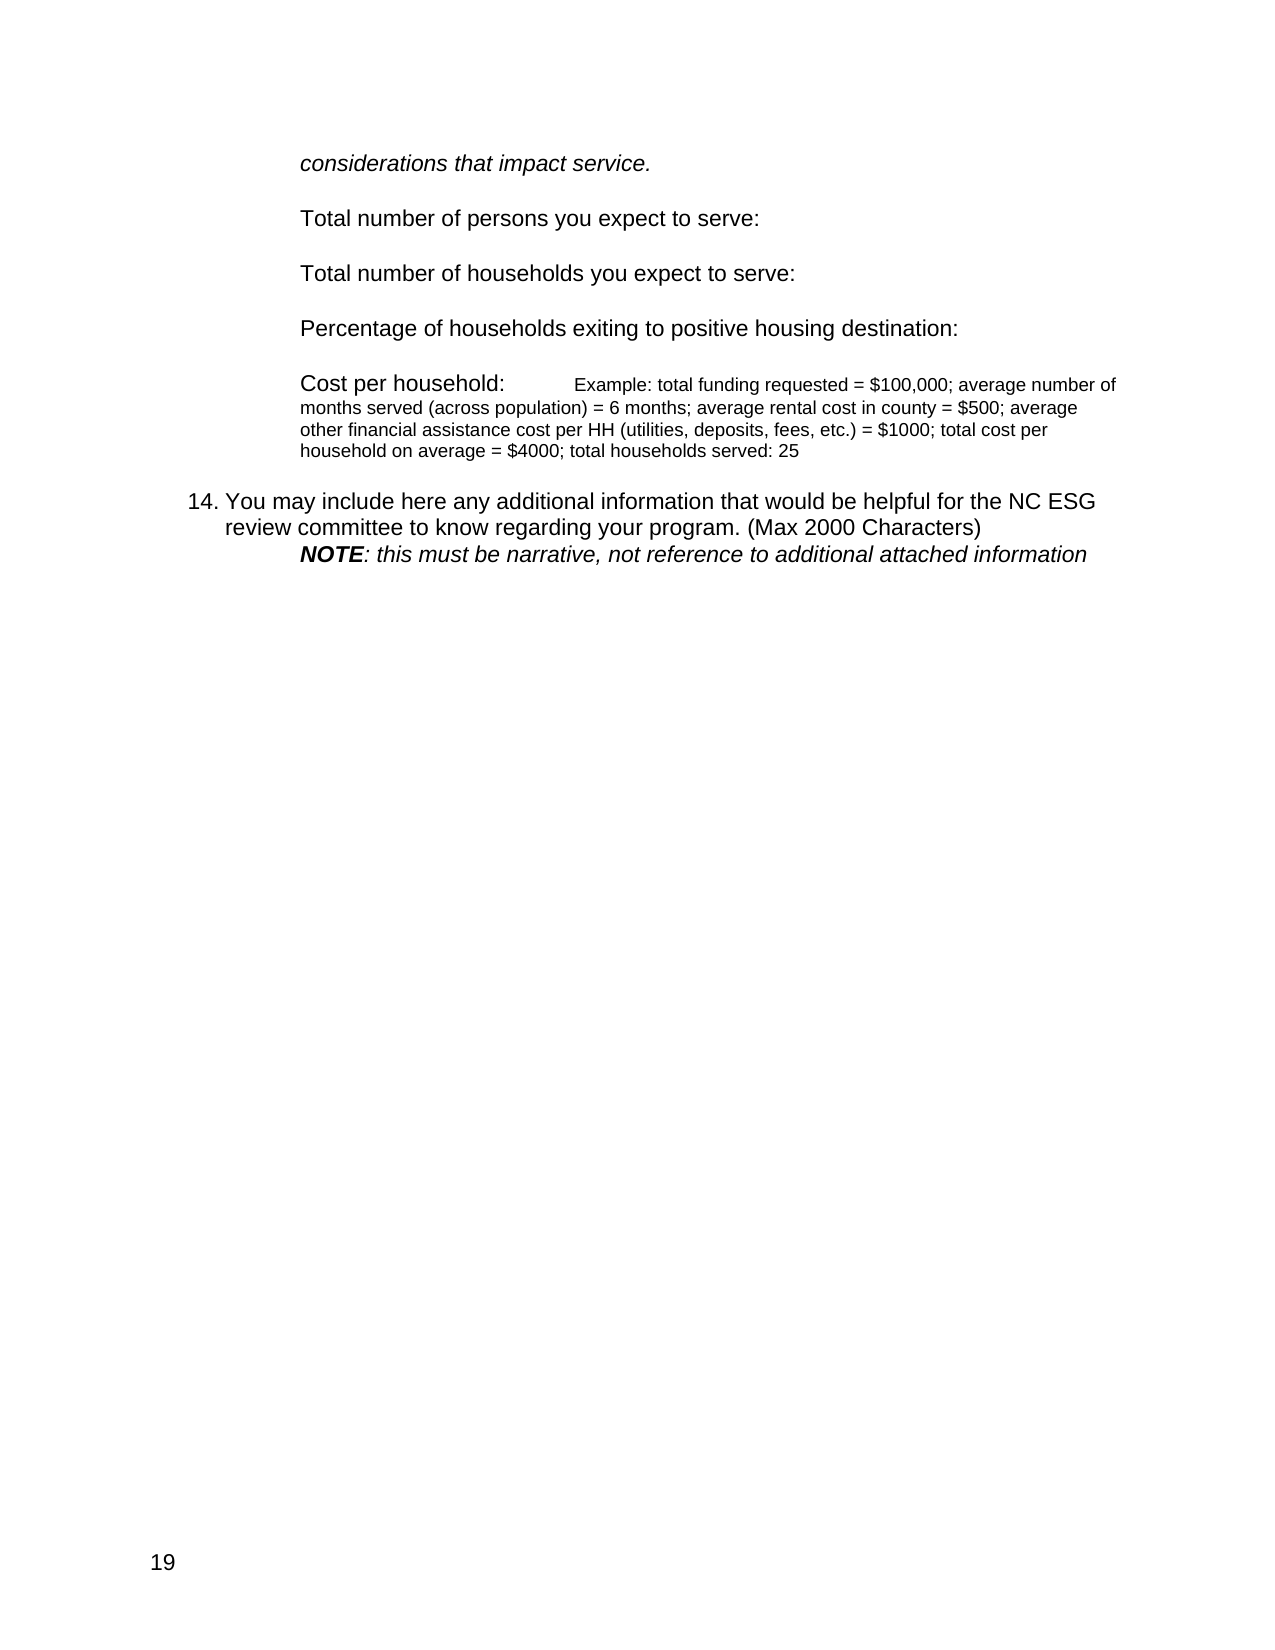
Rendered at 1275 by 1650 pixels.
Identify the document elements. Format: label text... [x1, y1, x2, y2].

text Total number of persons you expect to serve: [300, 203, 1125, 231]
list You may include here any additional information that would be helpful for the NC ESG review committee to know regarding your program. (Max 2000 Characters) [187, 488, 1125, 541]
text Percentage of households exiting to positive housing destination: [300, 313, 1125, 368]
text Total number of households you expect to serve: [300, 258, 1125, 313]
text Cost per household: Example: total funding requested = $100,000; average number of months served (across population) = 6 months; average rental cost in county = $500; average other financial assistance cost per HH (utilities, deposits, fees, etc.) = $1000; total cost per household on average = $4000; total households served: 25 [300, 368, 1125, 461]
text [300, 150, 1125, 203]
text NOTE: this must be narrative, not reference to additional attached information [300, 541, 1125, 567]
